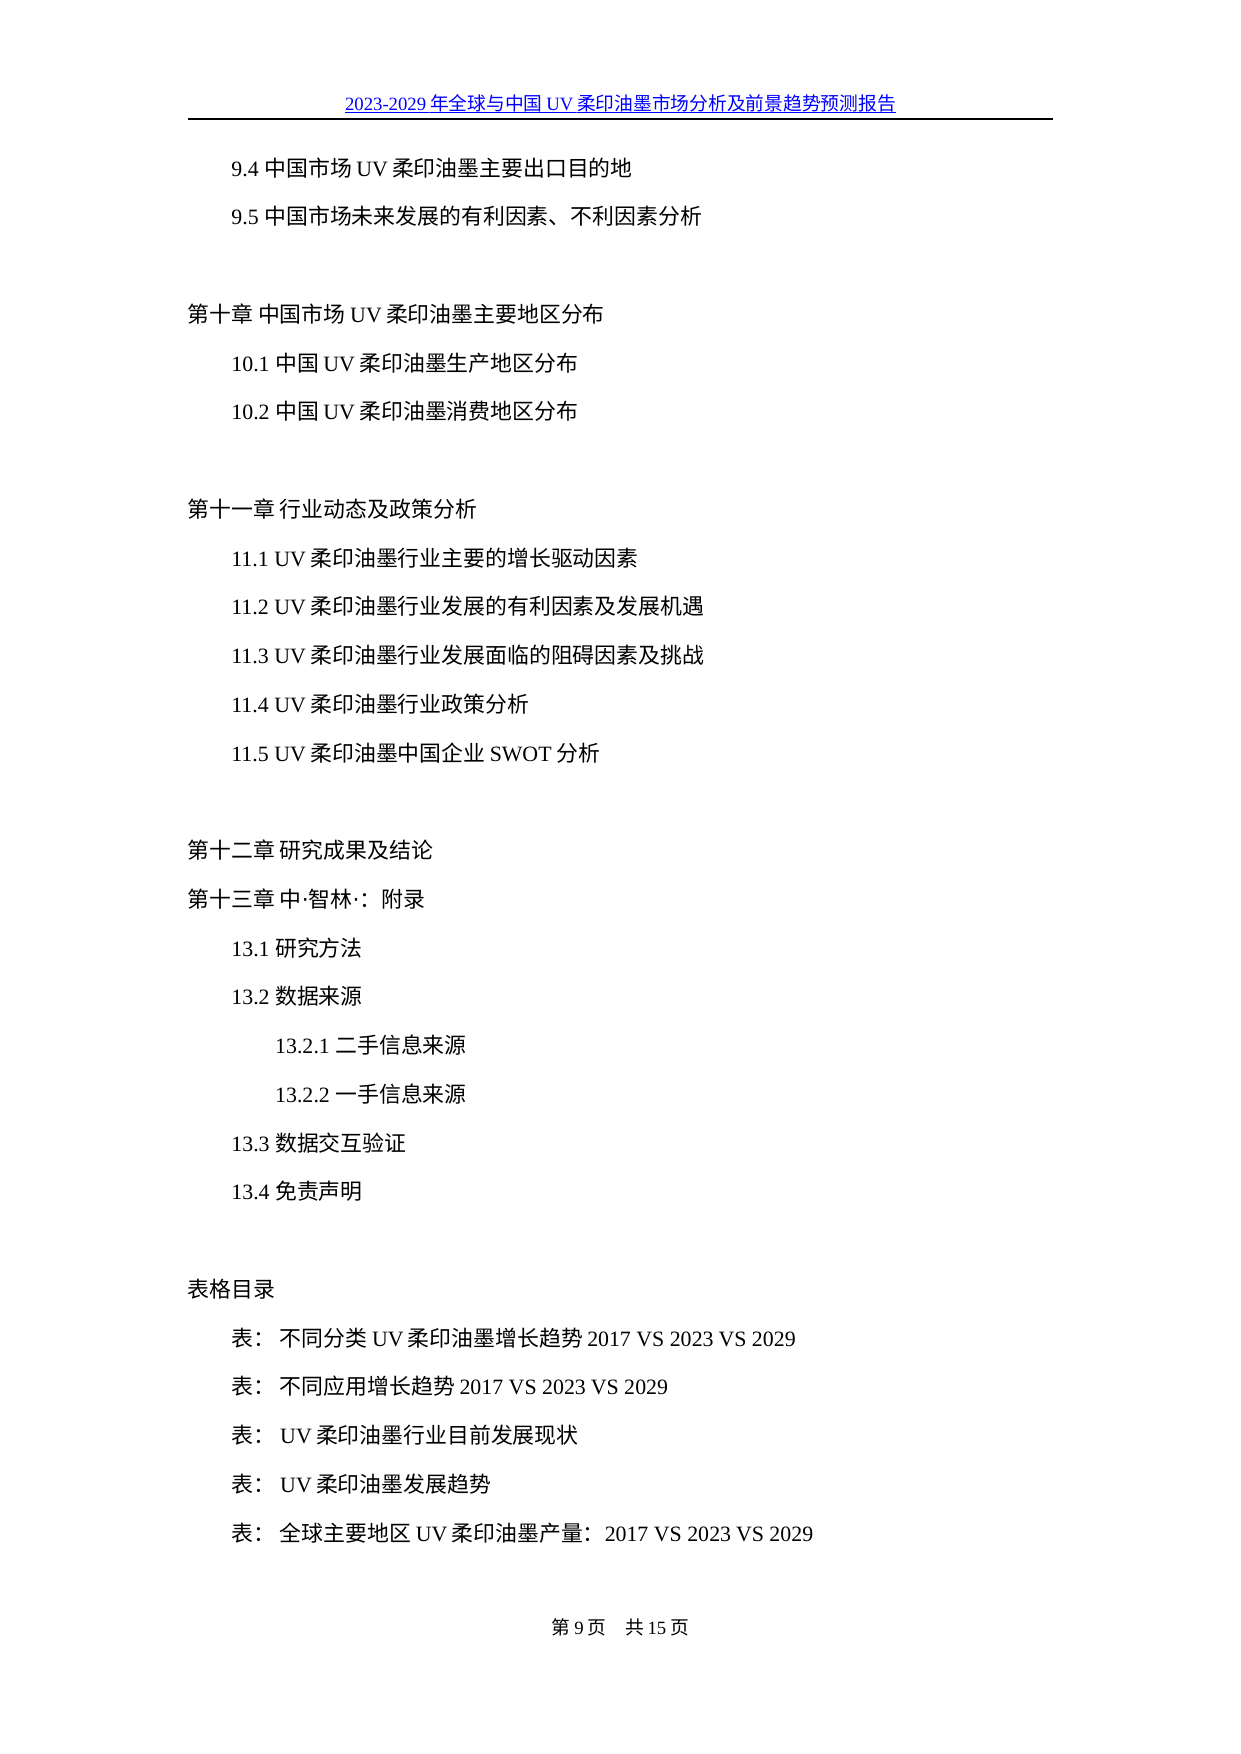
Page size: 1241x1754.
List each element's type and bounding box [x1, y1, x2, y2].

text [187, 150, 1053, 1548]
